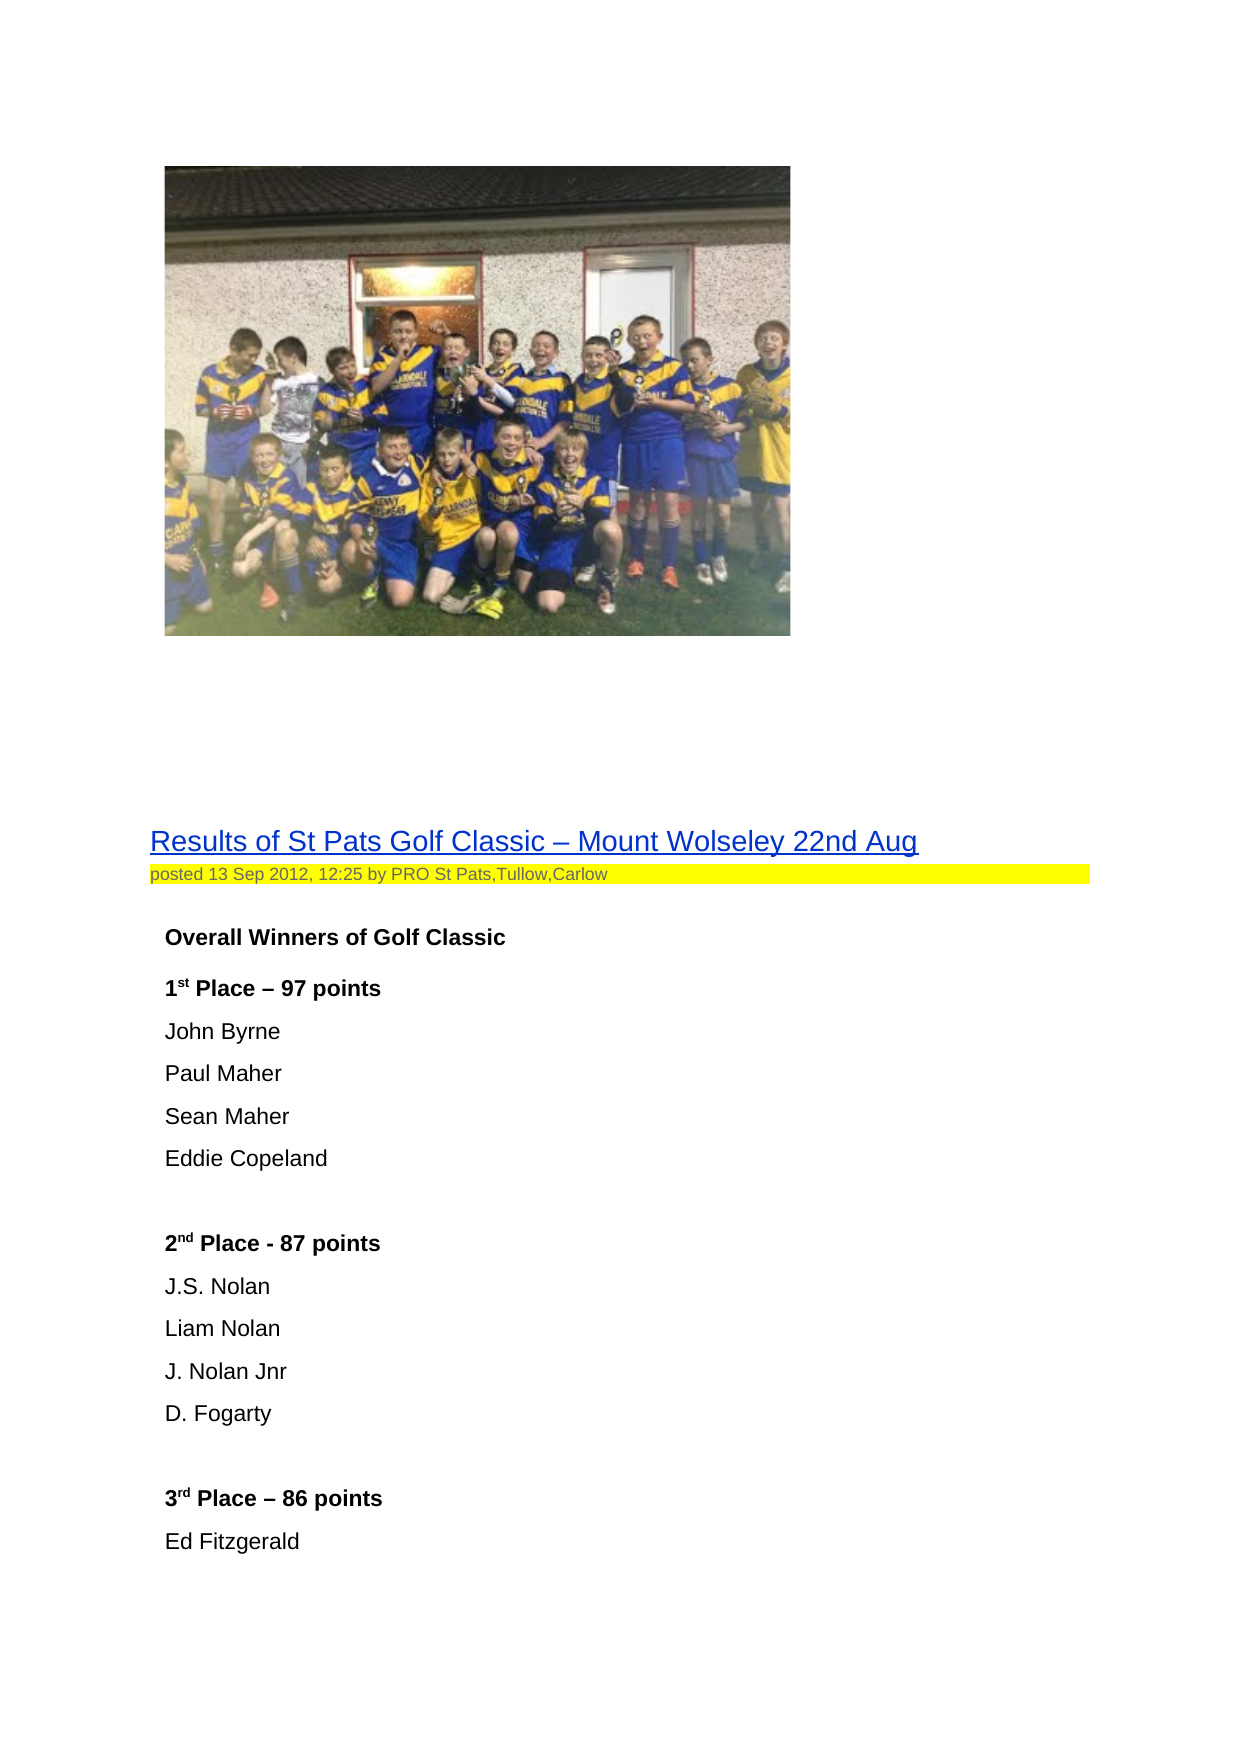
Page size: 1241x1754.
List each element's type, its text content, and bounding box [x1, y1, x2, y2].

subtitle Results of St Pats Golf Classic – Mount Wolseley 22nd Aug [150, 824, 1090, 857]
picture [164, 166, 791, 636]
table_header [149, 150, 1187, 817]
text posted 13 Sep 2012, 12:25 by PRO St Pats,Tullow,Carlow [150, 864, 1090, 884]
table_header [149, 908, 1187, 1587]
